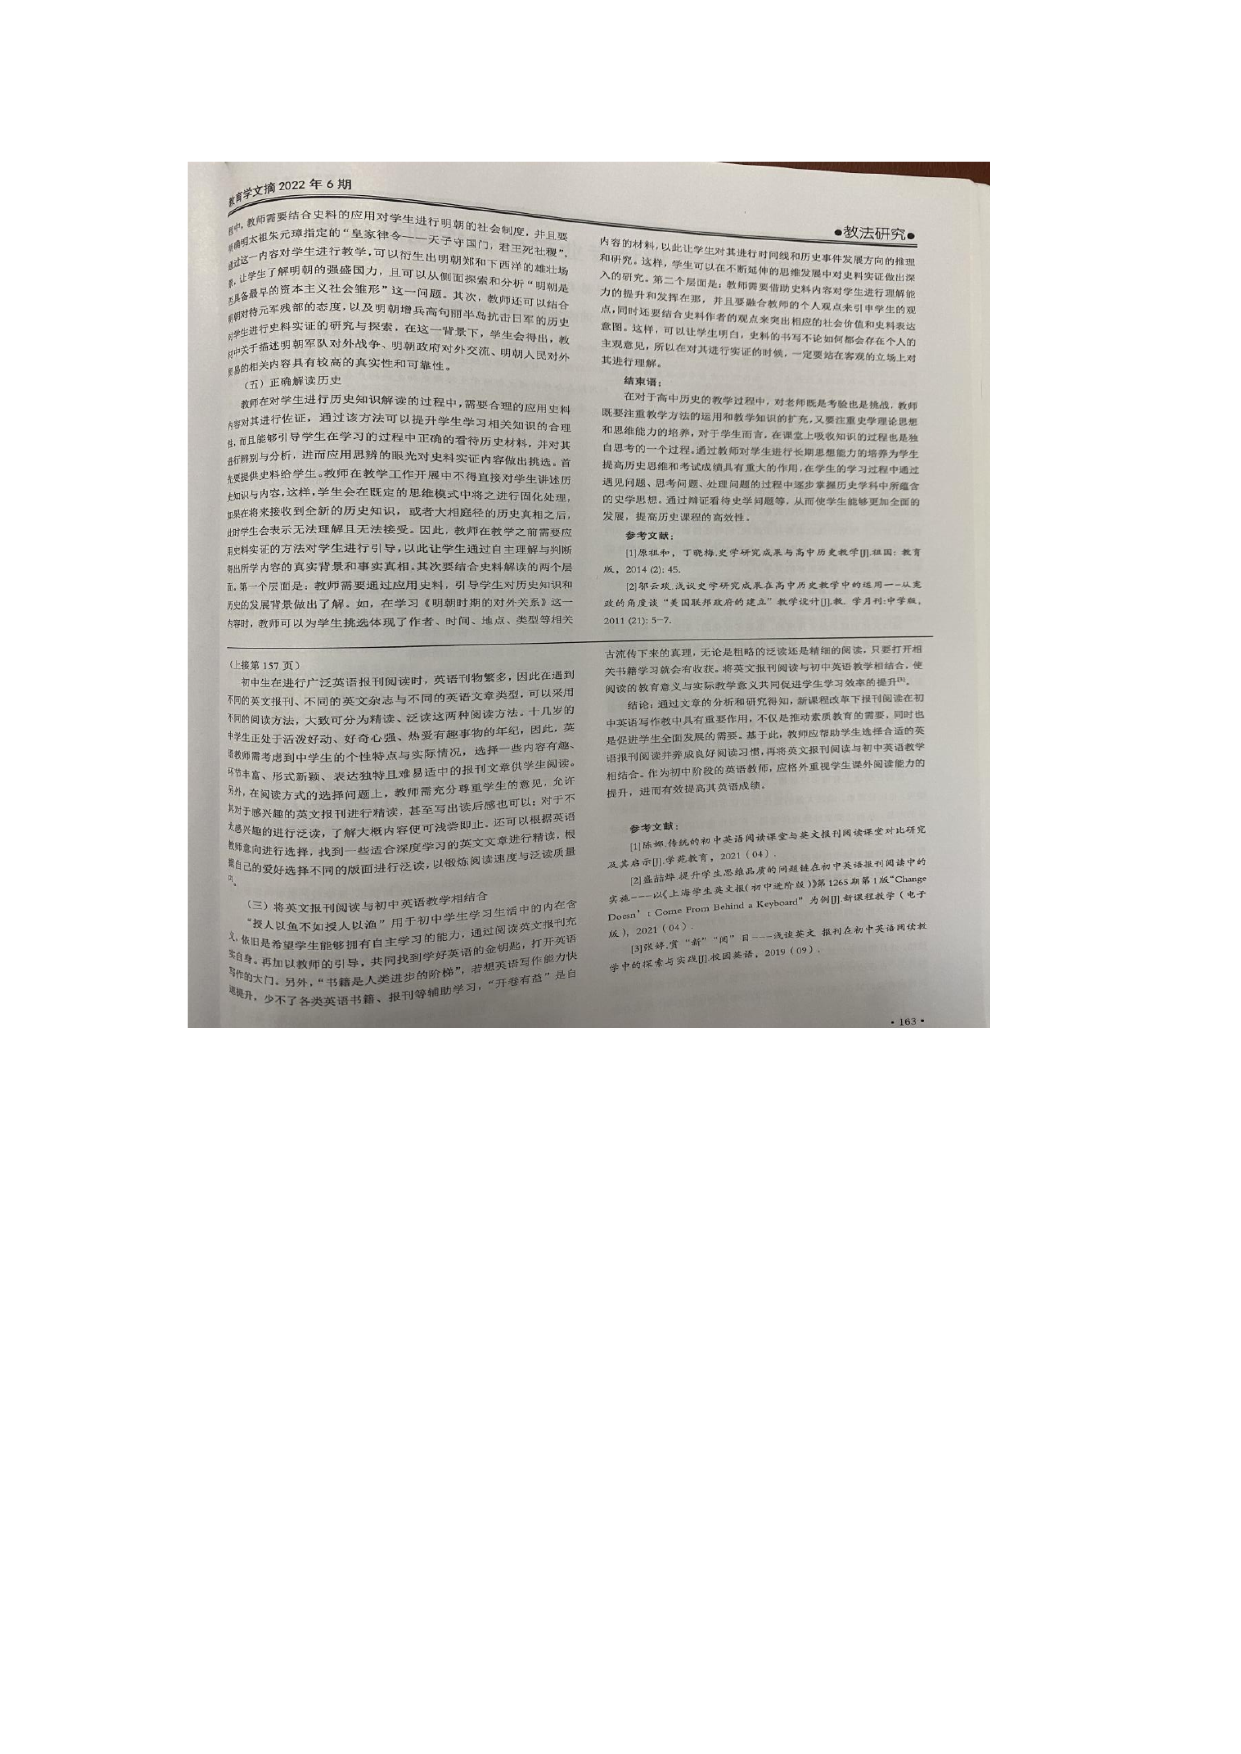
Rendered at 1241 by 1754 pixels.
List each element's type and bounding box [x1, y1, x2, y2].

picture [188, 162, 989, 1028]
